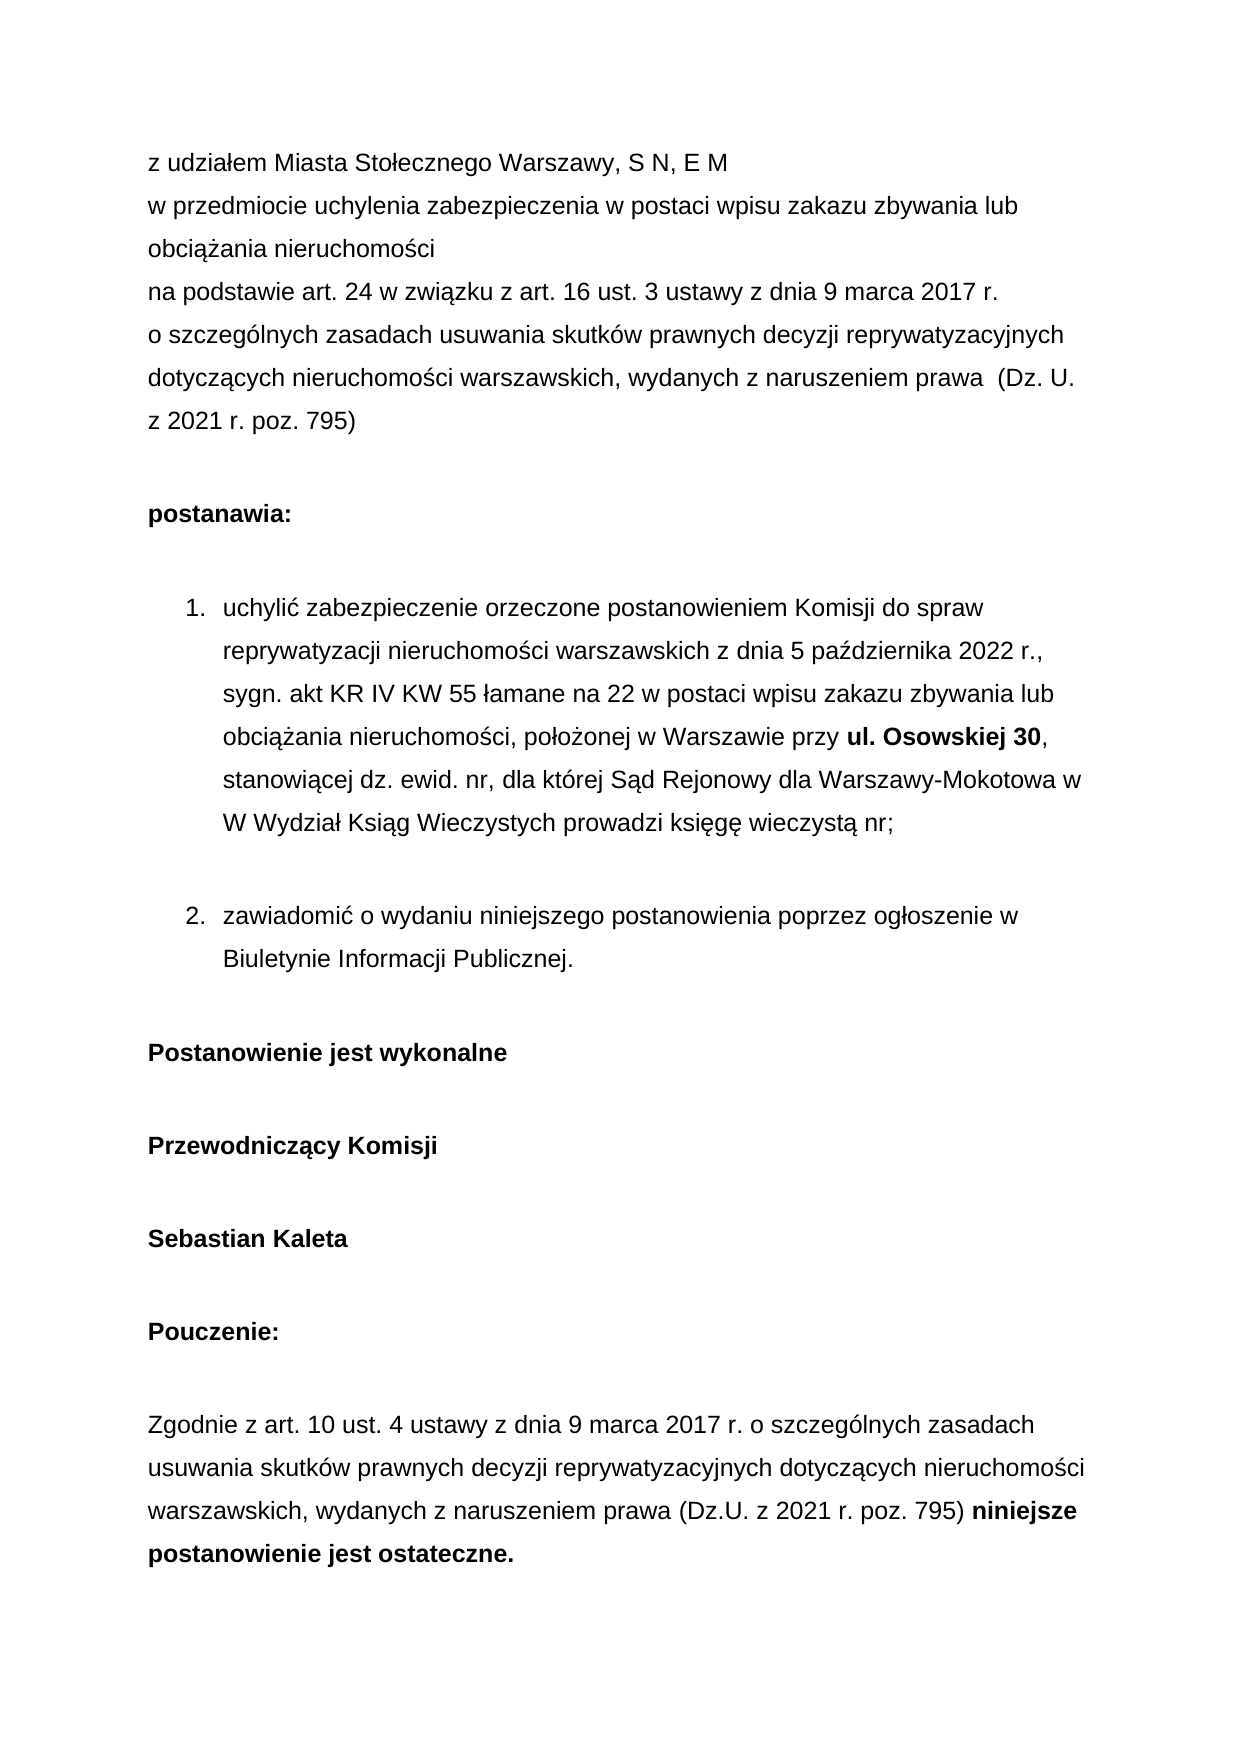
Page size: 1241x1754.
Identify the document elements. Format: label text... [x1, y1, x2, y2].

text w przedmiocie uchylenia zabezpieczenia w postaci wpisu zakazu zbywania lub obciążania nieruchomości [148, 191, 1093, 263]
text na podstawie art. 24 w związku z art. 16 ust. 3 ustawy z dnia 9 marca 2017 r. o szczególnych zasadach usuwania skutków prawnych decyzji reprywatyzacyjnych dotyczących nieruchomości warszawskich, wydanych z naruszeniem prawa (Dz. U. z 2021 r. poz. 795) [148, 277, 1093, 435]
text postanawia: [148, 499, 1093, 528]
text Przewodniczący Komisji [148, 1131, 1093, 1159]
text Postanowienie jest wykonalne [148, 1038, 1093, 1066]
text Zgodnie z art. 10 ust. 4 ustawy z dnia 9 marca 2017 r. o szczególnych zasadach usuwania skutków prawnych decyzji reprywatyzacyjnych dotyczących nieruchomości warszawskich, wydanych z naruszeniem prawa (Dz.U. z 2021 r. poz. 795) niniejsze postanowienie jest ostateczne. [148, 1410, 1093, 1568]
text Pouczenie: [148, 1317, 1093, 1346]
text Sebastian Kaleta [148, 1224, 1093, 1253]
list uchylić zabezpieczenie orzeczone postanowieniem Komisji do spraw reprywatyzacji nieruchomości warszawskich z dnia 5 października 2022 r., sygn. akt KR IV KW 55 łamane na 22 w postaci wpisu zakazu zbywania lub obciążania nieruchomości, położonej w Warszawie przy ul. Osowskiej 30, stanowiącej dz. ewid. nr, dla której Sąd Rejonowy dla Warszawy-Mokotowa w W Wydział Ksiąg Wieczystych prowadzi księgę wieczystą nr; [185, 593, 1093, 837]
text z udziałem Miasta Stołecznego Warszawy, S N, E M [148, 148, 1093, 176]
list zawiadomić o wydaniu niniejszego postanowienia poprzez ogłoszenie w Biuletynie Informacji Publicznej. [185, 901, 1093, 973]
